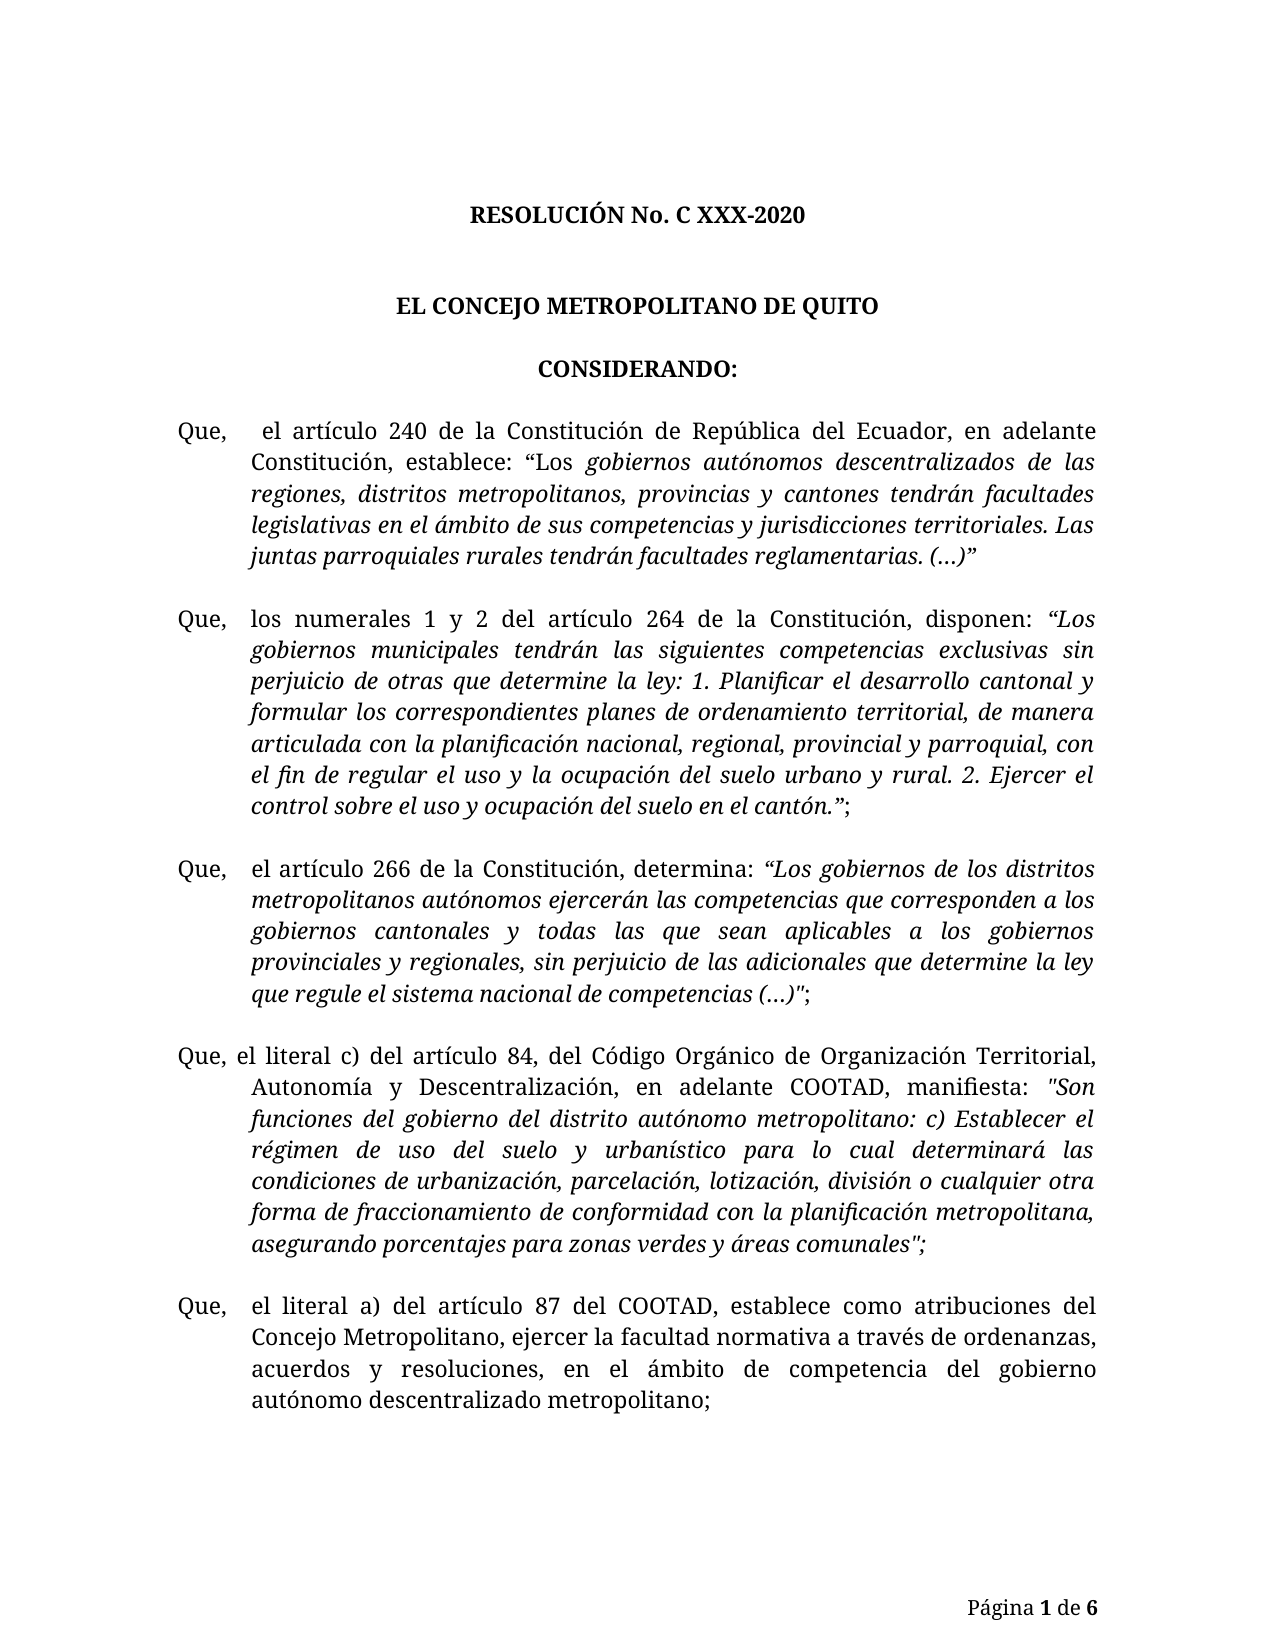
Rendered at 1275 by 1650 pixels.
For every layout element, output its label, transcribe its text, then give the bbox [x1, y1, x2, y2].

text EL CONCEJO METROPOLITANO DE QUITO [177, 290, 1098, 321]
text Que, el artículo 240 de la Constitución de República del Ecuador, en adelante Constitución, establece: “Los gobiernos autónomos descentralizados de las regiones, distritos metropolitanos, provincias y cantones tendrán facultades legislativas en el ámbito de sus competencias y jurisdicciones territoriales. Las juntas parroquiales rurales tendrán facultades reglamentarias. (…)” [177, 415, 1098, 571]
text Que, el literal a) del artículo 87 del COOTAD, establece como atribuciones del Concejo Metropolitano, ejercer la facultad normativa a través de ordenanzas, acuerdos y resoluciones, en el ámbito de competencia del gobierno autónomo descentralizado metropolitano; [177, 1290, 1098, 1415]
text Que, los numerales 1 y 2 del artículo 264 de la Constitución, disponen: “Los gobiernos municipales tendrán las siguientes competencias exclusivas sin perjuicio de otras que determine la ley: 1. Planificar el desarrollo cantonal y formular los correspondientes planes de ordenamiento territorial, de manera articulada con la planificación nacional, regional, provincial y parroquial, con el fin de regular el uso y la ocupación del suelo urbano y rural. 2. Ejercer el control sobre el uso y ocupación del suelo en el cantón.”; [177, 602, 1098, 821]
text Que, el literal c) del artículo 84, del Código Orgánico de Organización Territorial, Autonomía y Descentralización, en adelante COOTAD, manifiesta: "Son funciones del gobierno del distrito autónomo metropolitano: c) Establecer el régimen de uso del suelo y urbanístico para lo cual determinará las condiciones de urbanización, parcelación, lotización, división o cualquier otra forma de fraccionamiento de conformidad con la planificación metropolitana, asegurando porcentajes para zonas verdes y áreas comunales"; [177, 1040, 1098, 1259]
text Que, el artículo 266 de la Constitución, determina: “Los gobiernos de los distritos metropolitanos autónomos ejercerán las competencias que corresponden a los gobiernos cantonales y todas las que sean aplicables a los gobiernos provinciales y regionales, sin perjuicio de las adicionales que determine la ley que regule el sistema nacional de competencias (…)"; [177, 852, 1098, 1009]
text CONSIDERANDO: [177, 352, 1098, 384]
